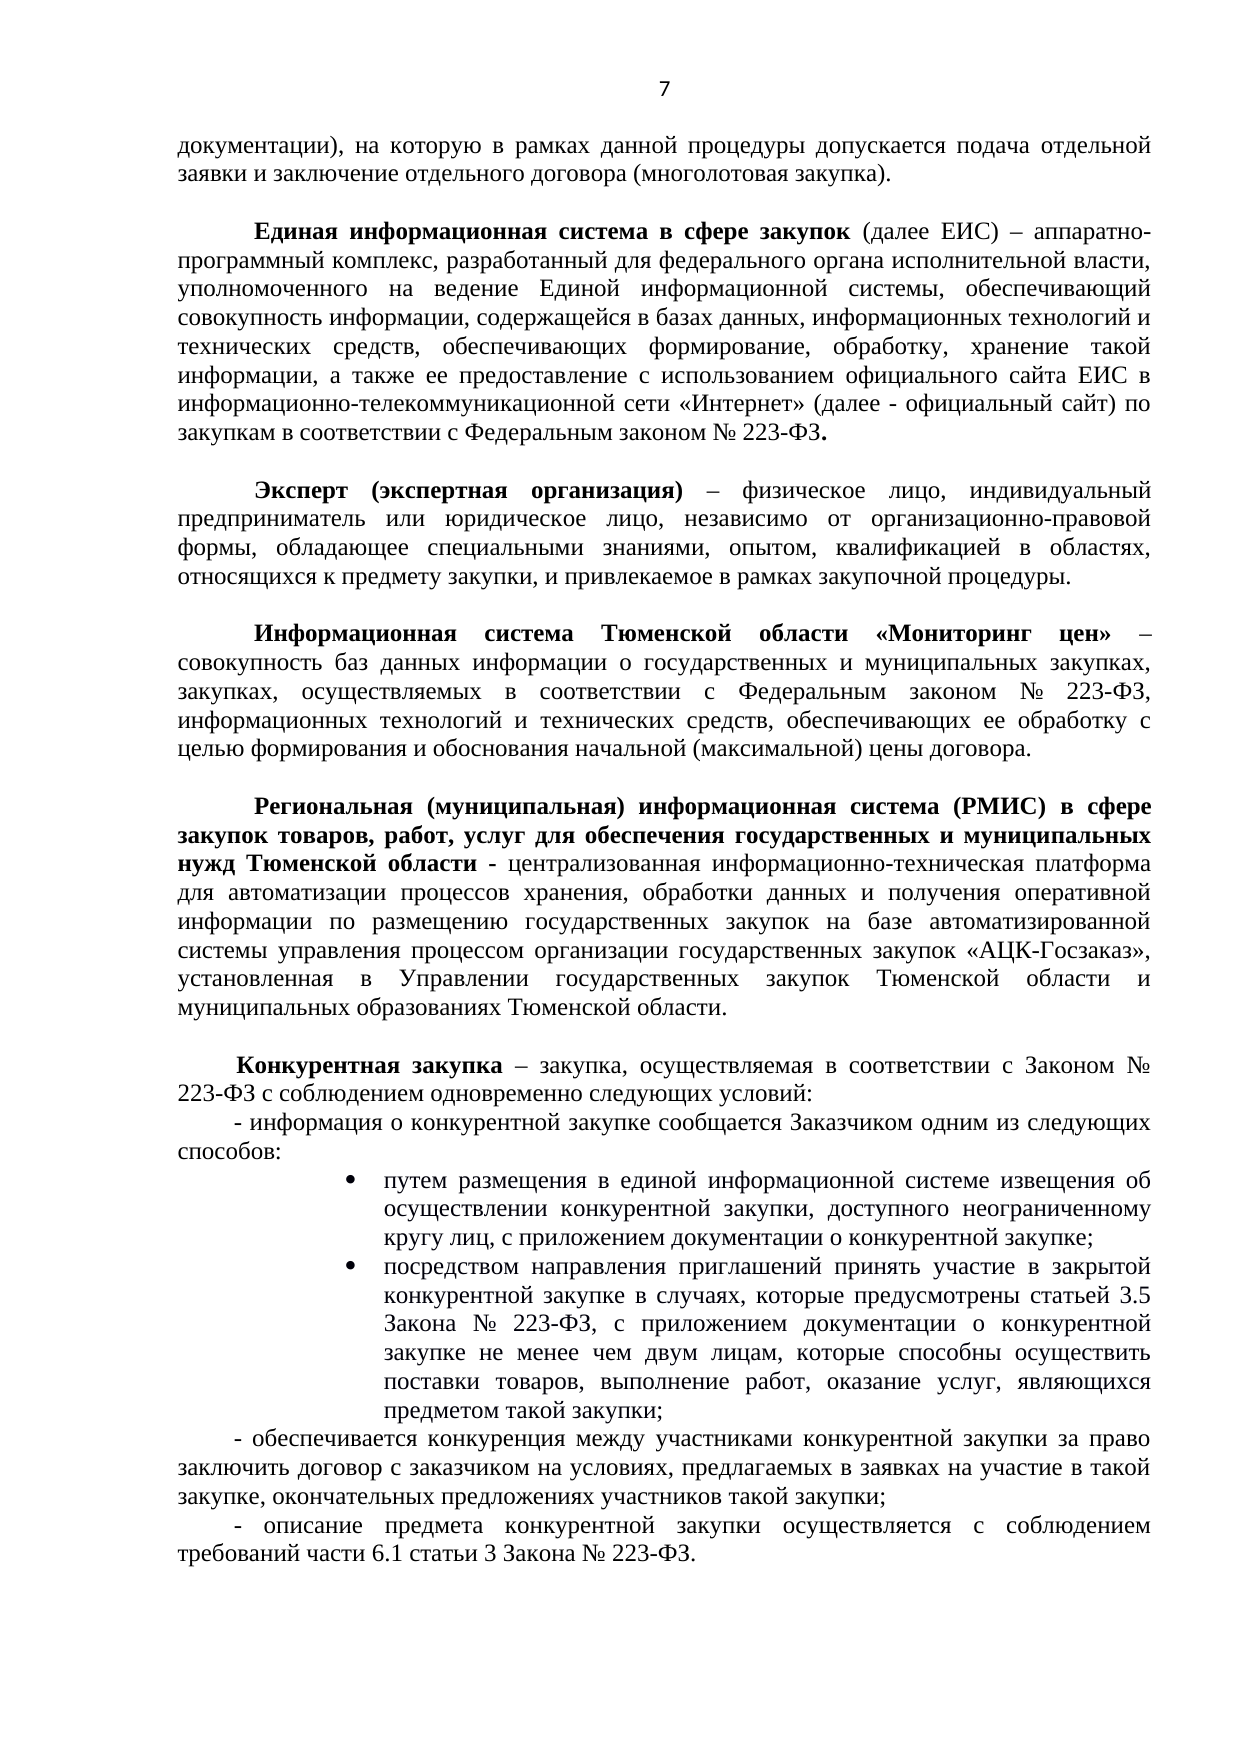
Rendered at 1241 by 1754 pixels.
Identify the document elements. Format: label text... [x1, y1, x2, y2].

text - информация о конкурентной закупке сообщается Заказчиком одним из следующих способов: [177, 1107, 1152, 1165]
list путем размещения в единой информационной системе извещения об осуществлении конкурентной закупки, доступного неограниченному кругу лиц, с приложением документации о конкурентной закупке; [346, 1165, 1152, 1251]
text Единая информационная система в сфере закупок (далее ЕИС) – аппаратно-программный комплекс, разработанный для федерального органа исполнительной власти, уполномоченного на ведение Единой информационной системы, обеспечивающий совокупность информации, содержащейся в базах данных, информационных технологий и технических средств, обеспечивающих формирование, обработку, хранение такой информации, а также ее предоставление с использованием официального сайта ЕИС в информационно-телекоммуникационной сети «Интернет» (далее - официальный сайт) по закупкам в соответствии с Федеральным законом № 223-ФЗ. [177, 216, 1152, 446]
text Эксперт (экспертная организация) – физическое лицо, индивидуальный предприниматель или юридическое лицо, независимо от организационно-правовой формы, обладающее специальными знаниями, опытом, квалификацией в областях, относящихся к предмету закупки, и привлекаемое в рамках закупочной процедуры. [177, 475, 1152, 590]
text - описание предмета конкурентной закупки осуществляется с соблюдением требований части 6.1 статьи 3 Закона № 223-ФЗ. [177, 1510, 1152, 1567]
list посредством направления приглашений принять участие в закрытой конкурентной закупке в случаях, которые предусмотрены статьей 3.5 Закона № 223-ФЗ, с приложением документации о конкурентной закупке не менее чем двум лицам, которые способны осуществить поставки товаров, выполнение работ, оказание услуг, являющихся предметом такой закупки; [346, 1251, 1152, 1423]
text Информационная система Тюменской области «Мониторинг цен» – совокупность баз данных информации о государственных и муниципальных закупках, закупках, осуществляемых в соответствии с Федеральным законом № 223-ФЗ, информационных технологий и технических средств, обеспечивающих ее обработку с целью формирования и обоснования начальной (максимальной) цены договора. [177, 618, 1152, 762]
text Конкурентная закупка – закупка, осуществляемая в соответствии с Законом № 223-ФЗ с соблюдением одновременно следующих условий: [177, 1050, 1152, 1107]
text - обеспечивается конкуренция между участниками конкурентной закупки за право заключить договор с заказчиком на условиях, предлагаемых в заявках на участие в такой закупке, окончательных предложениях участников такой закупки; [177, 1423, 1152, 1510]
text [177, 130, 1152, 187]
text Региональная (муниципальная) информационная система (РМИС) в сфере закупок товаров, работ, услуг для обеспечения государственных и муниципальных нужд Тюменской области - централизованная информационно-техническая платформа для автоматизации процессов хранения, обработки данных и получения оперативной информации по размещению государственных закупок на базе автоматизированной системы управления процессом организации государственных закупок «АЦК-Госзаказ», установленная в Управлении государственных закупок Тюменской области и муниципальных образованиях Тюменской области. [177, 791, 1152, 1021]
